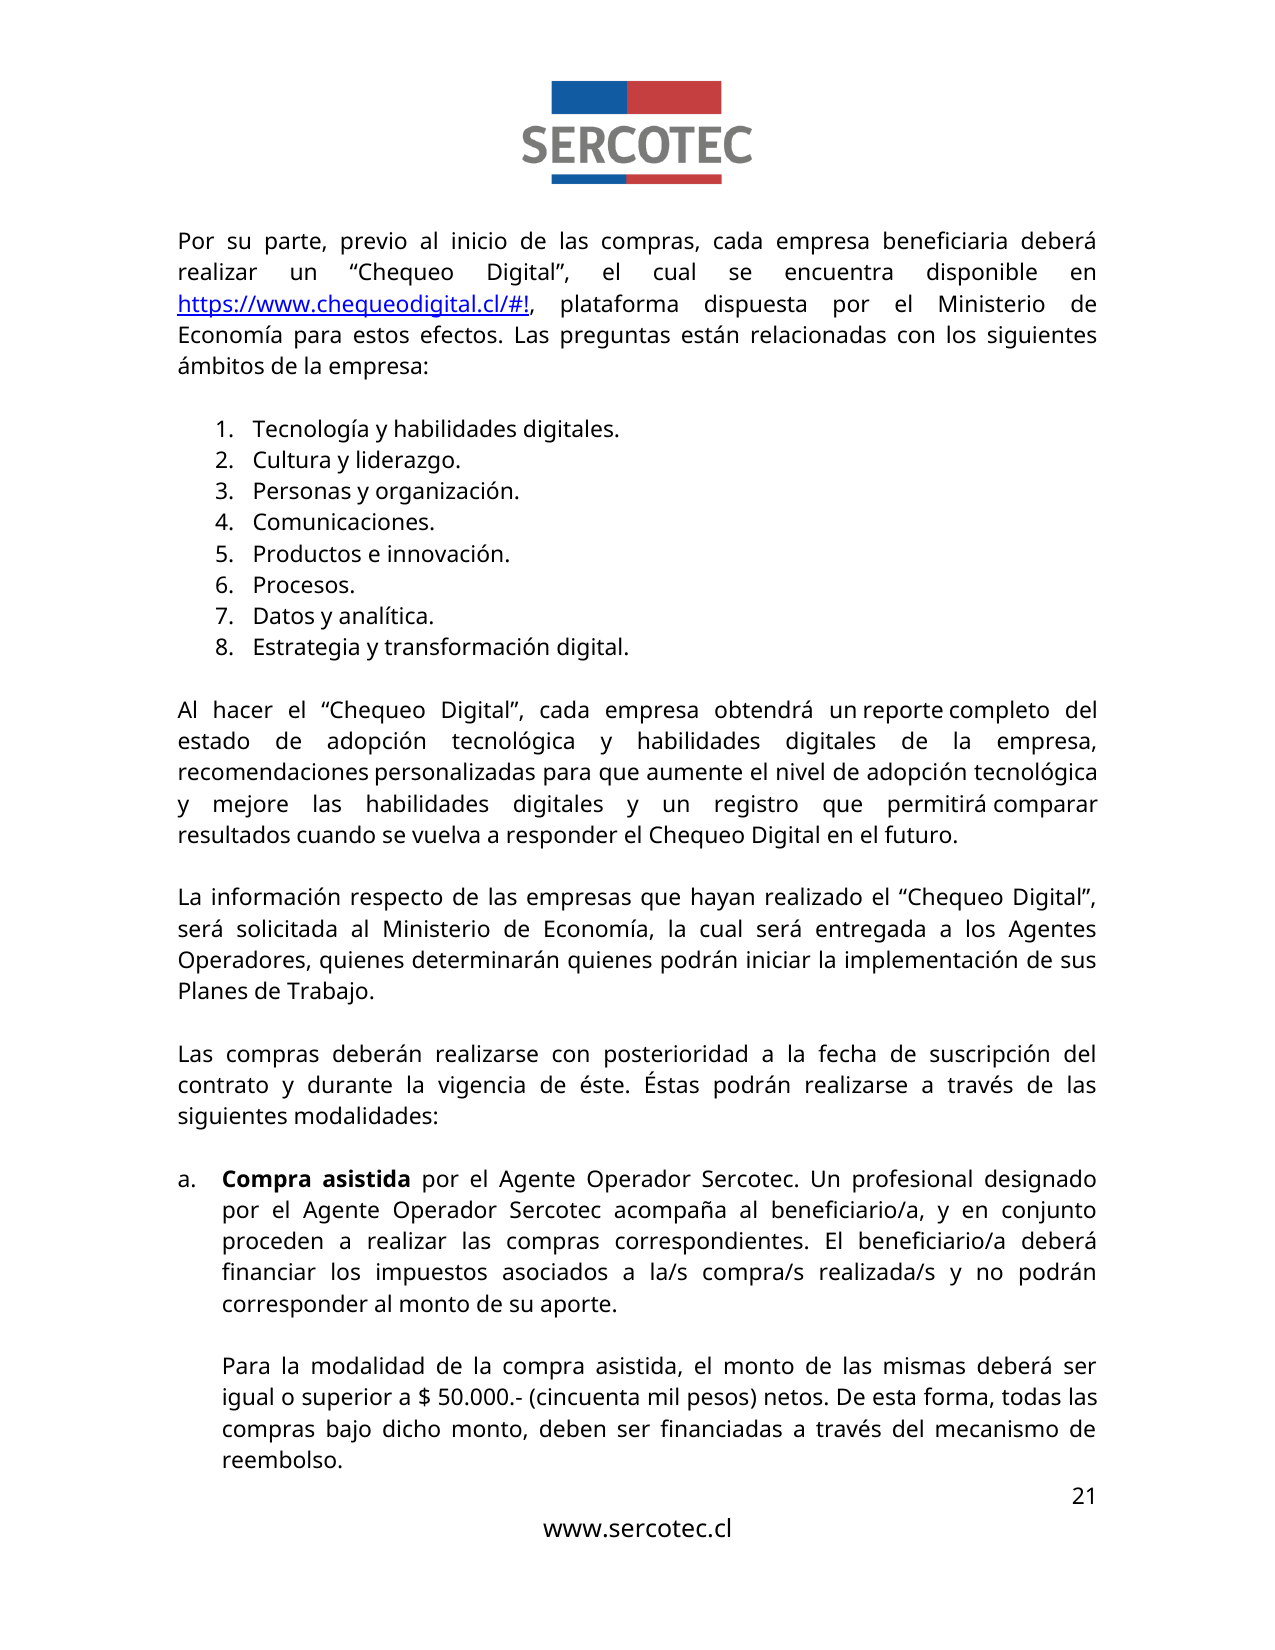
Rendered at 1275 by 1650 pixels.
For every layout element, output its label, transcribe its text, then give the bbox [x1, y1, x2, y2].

list Datos y analítica. [215, 600, 1098, 631]
text Para la modalidad de la compra asistida, el monto de las mismas deberá ser igual o superior a $ 50.000.- (cincuenta mil pesos) netos. De esta forma, todas las compras bajo dicho monto, deben ser financiadas a través del mecanismo de reembolso. [222, 1350, 1098, 1475]
list Comunicaciones. [215, 506, 1098, 537]
text La información respecto de las empresas que hayan realizado el “Chequeo Digital”, será solicitada al Ministerio de Economía, la cual será entregada a los Agentes Operadores, quienes determinarán quienes podrán iniciar la implementación de sus Planes de Trabajo. [177, 881, 1098, 1006]
list Procesos. [215, 569, 1098, 600]
list Personas y organización. [215, 475, 1098, 506]
text Al hacer el “Chequeo Digital”, cada empresa obtendrá un reporte completo del estado de adopción tecnológica y habilidades digitales de la empresa, recomendaciones personalizadas para que aumente el nivel de adopción tecnológica y mejore las habilidades digitales y un registro que permitirá comparar resultados cuando se vuelva a responder el Chequeo Digital en el futuro. [177, 694, 1098, 850]
text Las compras deberán realizarse con posterioridad a la fecha de suscripción del contrato y durante la vigencia de éste. Éstas podrán realizarse a través de las siguientes modalidades: [177, 1037, 1098, 1131]
text Por su parte, previo al inicio de las compras, cada empresa beneficiaria deberá realizar un “Chequeo Digital”, el cual se encuentra disponible en https://www.chequeodigital.cl/#!, plataforma dispuesta por el Ministerio de Economía para estos efectos. Las preguntas están relacionadas con los siguientes ámbitos de la empresa: [177, 225, 1098, 381]
list Compra asistida por el Agente Operador Sercotec. Un profesional designado por el Agente Operador Sercotec acompaña al beneficiario/a, y en conjunto proceden a realizar las compras correspondientes. El beneficiario/a deberá financiar los impuestos asociados a la/s compra/s realizada/s y no podrán corresponder al monto de su aporte. [177, 1162, 1098, 1319]
list Productos e innovación. [215, 537, 1098, 569]
picture [512, 73, 763, 194]
list Cultura y liderazgo. [215, 444, 1098, 475]
list Estrategia y transformación digital. [215, 631, 1098, 662]
list Tecnología y habilidades digitales. [215, 412, 1098, 444]
